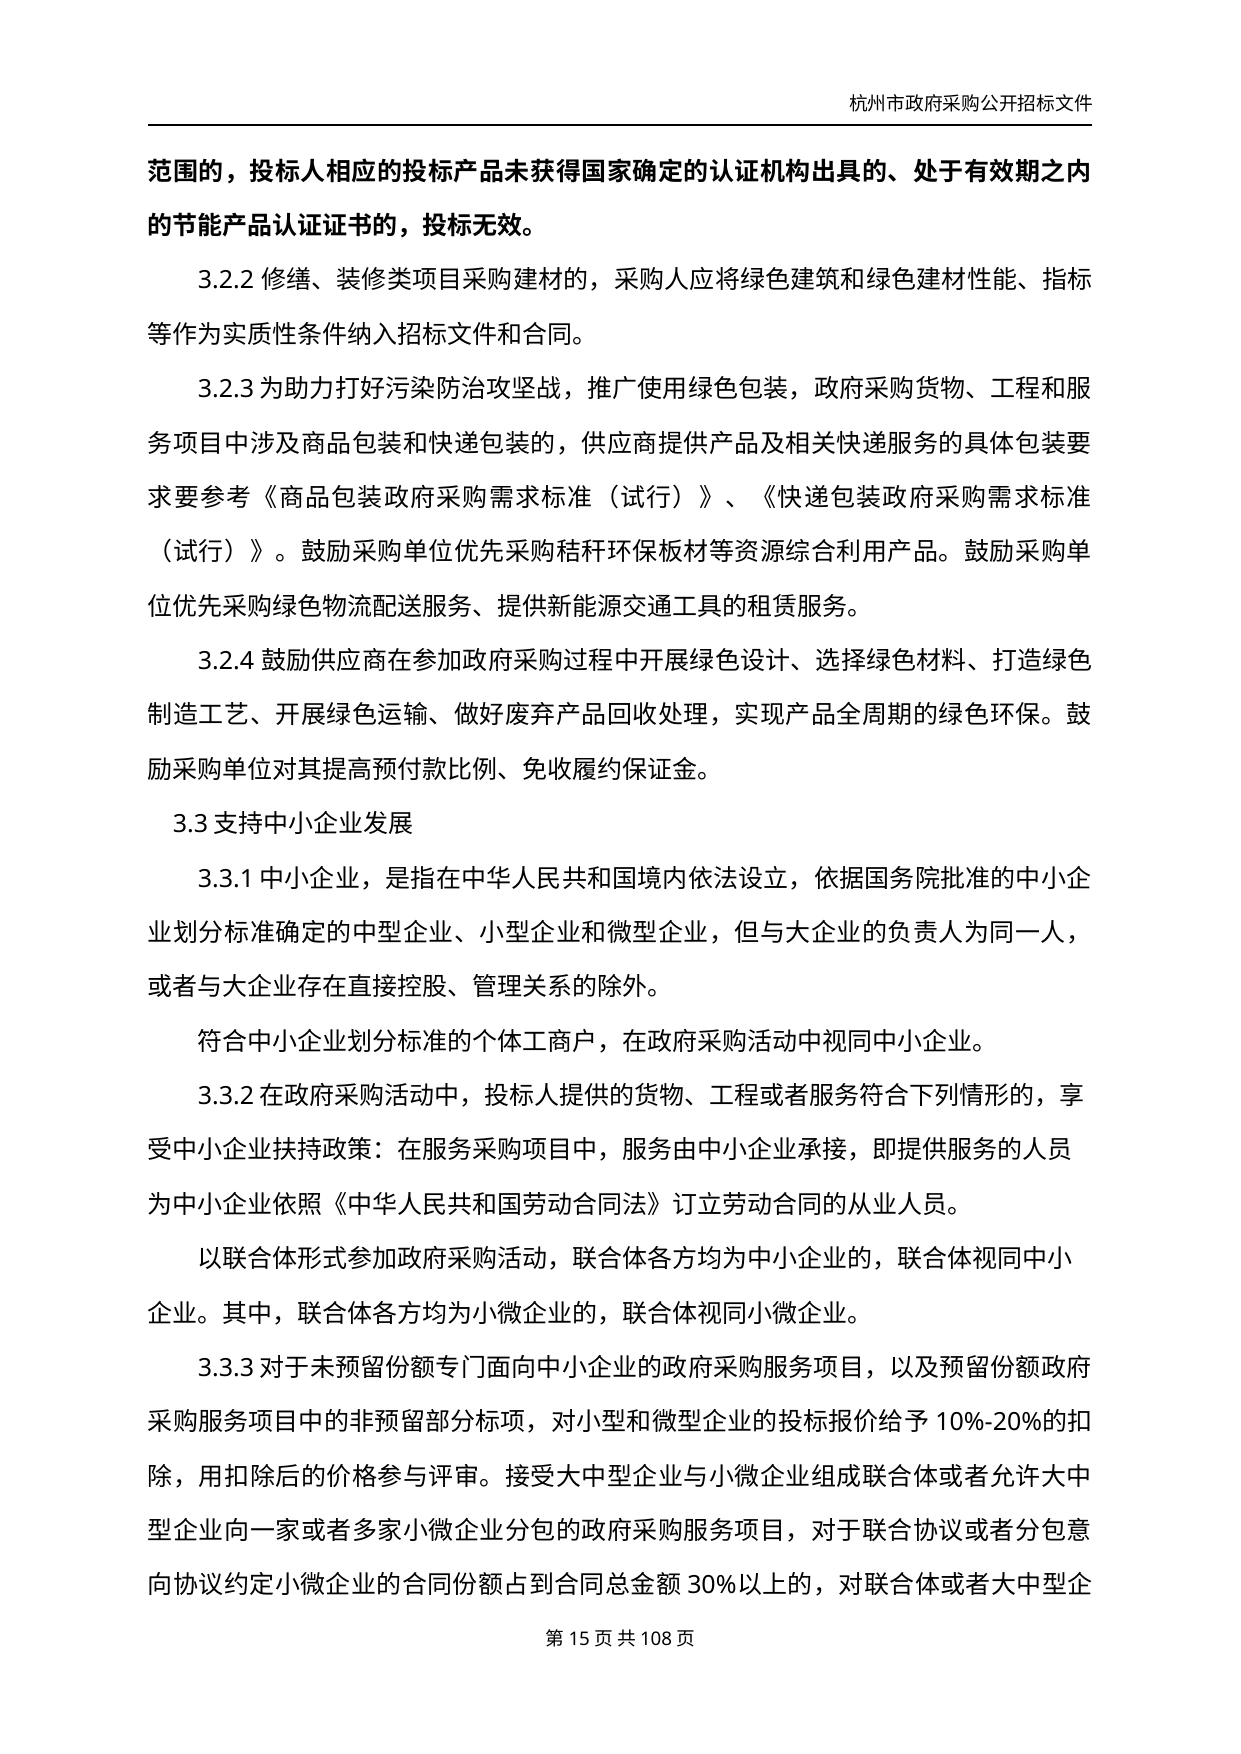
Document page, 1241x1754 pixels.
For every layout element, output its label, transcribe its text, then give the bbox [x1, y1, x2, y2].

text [148, 151, 1092, 242]
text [148, 1347, 1092, 1601]
text 3.3.2在政府采购活动中，投标人提供的货物、工程或者服务符合下列情形的，享受中小企业扶持政策：在服务采购项目中，服务由中小企业承接，即提供服务的人员为中小企业依照《中华人民共和国劳动合同法》订立劳动合同的从业人员。 [148, 1076, 1092, 1221]
text 3.3.1中小企业，是指在中华人民共和国境内依法设立，依据国务院批准的中小企业划分标准确定的中型企业、小型企业和微型企业，但与大企业的负责人为同一人，或者与大企业存在直接控股、管理关系的除外。 [148, 858, 1092, 1003]
text 以联合体形式参加政府采购活动，联合体各方均为中小企业的，联合体视同中小企业。其中，联合体各方均为小微企业的，联合体视同小微企业。 [148, 1239, 1092, 1329]
text 3.2.4 鼓励供应商在参加政府采购过程中开展绿色设计、选择绿色材料、打造绿色制造工艺、开展绿色运输、做好废弃产品回收处理，实现产品全周期的绿色环保。鼓励采购单位对其提高预付款比例、免收履约保证金。 [148, 641, 1092, 786]
text 3.3支持中小企业发展 [148, 804, 1092, 840]
text 3.2.3为助力打好污染防治攻坚战，推广使用绿色包装，政府采购货物、工程和服务项目中涉及商品包装和快递包装的，供应商提供产品及相关快递服务的具体包装要求要参考《商品包装政府采购需求标准（试行）》、《快递包装政府采购需求标准（试行）》。鼓励采购单位优先采购秸秆环保板材等资源综合利用产品。鼓励采购单位优先采购绿色物流配送服务、提供新能源交通工具的租赁服务。 [148, 369, 1092, 622]
text 符合中小企业划分标准的个体工商户，在政府采购活动中视同中小企业。 [148, 1021, 1092, 1057]
text 3.2.2 修缮、装修类项目采购建材的，采购人应将绿色建筑和绿色建材性能、指标等作为实质性条件纳入招标文件和合同。 [148, 260, 1092, 351]
